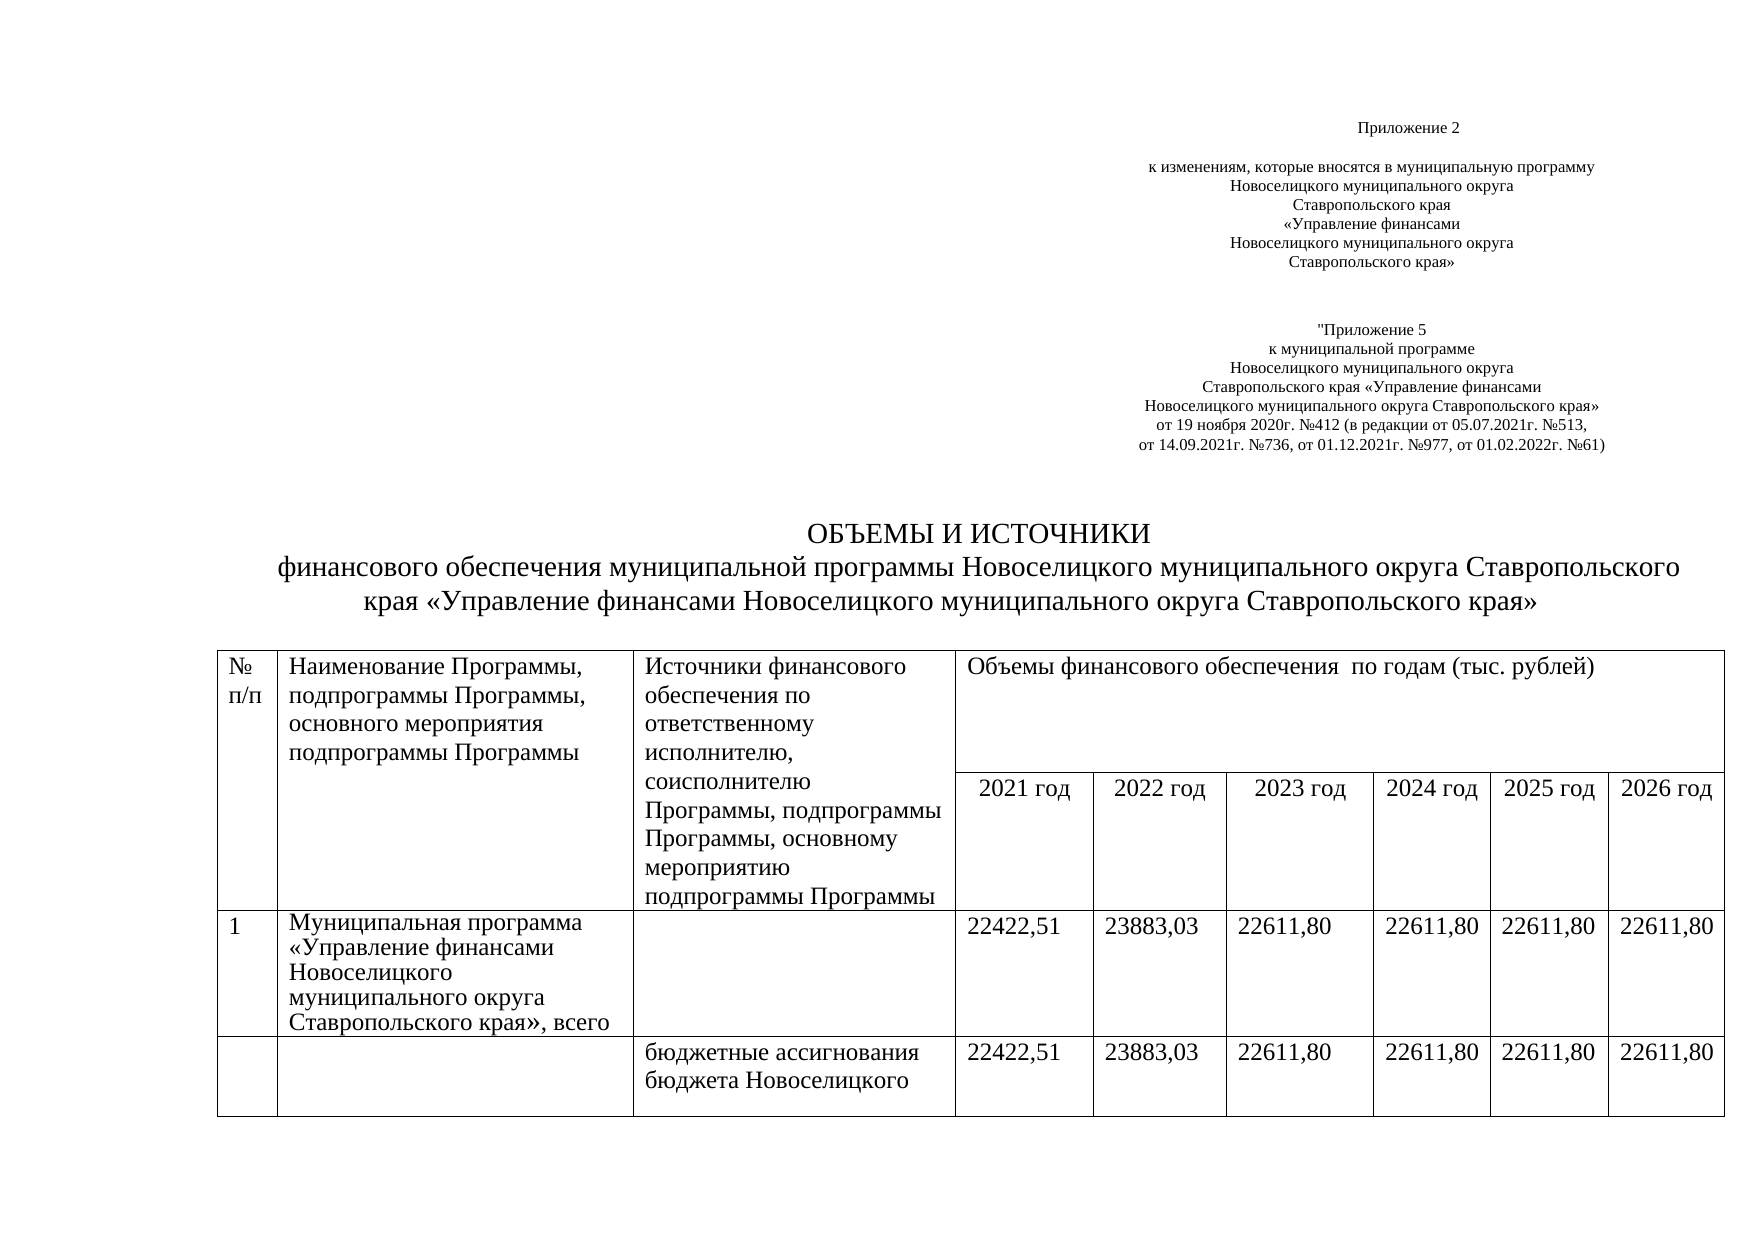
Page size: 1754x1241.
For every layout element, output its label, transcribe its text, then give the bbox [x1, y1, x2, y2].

table_cell [218, 1037, 277, 1116]
text Новоселицкого муниципального округа [1048, 176, 1695, 195]
table_cell 23883,03 [1094, 1037, 1226, 1116]
text «Управление финансами [1048, 214, 1695, 233]
table_cell 22611,80 [1227, 1037, 1373, 1116]
table_header Объемы финансового обеспечения по годам (тыс. рублей) [956, 651, 1724, 772]
text от 19 ноября 2020г. №412 (в редакции от 05.07.2021г. №513, [1048, 415, 1695, 434]
table_cell 22611,80 [1609, 911, 1724, 1036]
table_cell 22611,80 [1609, 1037, 1724, 1116]
table_cell [278, 1037, 633, 1116]
table_cell 2022 год [1094, 773, 1226, 910]
table_cell 1 [218, 911, 277, 1036]
text "Приложение 5 [1048, 291, 1695, 338]
text Ставропольского края «Управление финансами [1048, 377, 1695, 396]
text Ставропольского края» [1048, 252, 1695, 271]
table_cell 2024 год [1374, 773, 1490, 910]
table_header Источники финансового обеспечения по ответственному исполнителю, соисполнителю Программы, подпрограммы Программы, основному мероприятию подпрограммы Программы [634, 651, 955, 910]
table_cell 22611,80 [1491, 911, 1608, 1036]
text ОБЪЕМЫ И ИСТОЧНИКИ [207, 516, 1695, 549]
table_cell 2026 год [1609, 773, 1724, 910]
table_cell Муниципальная программа «Управление финансами Новоселицкого муниципального округа Ставропольского края», всего [278, 911, 633, 1036]
table_cell 22611,80 [1227, 911, 1373, 1036]
text к изменениям, которые вносятся в муниципальную программу [1048, 156, 1695, 176]
table_cell 22611,80 [1374, 1037, 1490, 1116]
table_header Наименование Программы, подпрограммы Программы, основного мероприятия подпрограммы Программы [278, 651, 633, 910]
table_cell 2023 год [1227, 773, 1373, 910]
text Приложение 2 [1048, 118, 1695, 137]
text Новоселицкого муниципального округа [1048, 358, 1695, 377]
table_cell 22611,80 [1374, 911, 1490, 1036]
text к муниципальной программе [1048, 338, 1695, 358]
table_cell [634, 911, 955, 1036]
text Новоселицкого муниципального округа Ставропольского края» [1048, 396, 1695, 415]
text Ставропольского края [1048, 195, 1695, 214]
table_cell 22422,51 [956, 911, 1093, 1036]
text Новоселицкого муниципального округа [1048, 233, 1695, 252]
text финансового обеспечения муниципальной программы Новоселицкого муниципального округа Ставропольского края «Управление финансами Новоселицкого муниципального округа Ставропольского края» [207, 549, 1695, 616]
table_cell 2025 год [1491, 773, 1608, 910]
table_cell 22611,80 [1491, 1037, 1608, 1116]
text от 14.09.2021г. №736, от 01.12.2021г. №977, от 01.02.2022г. №61) [1048, 434, 1695, 453]
table_cell 22422,51 [956, 1037, 1093, 1116]
table_cell 2021 год [956, 773, 1093, 910]
table_header № п/п [218, 651, 277, 910]
table_cell 23883,03 [1094, 911, 1226, 1036]
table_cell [634, 1037, 955, 1116]
